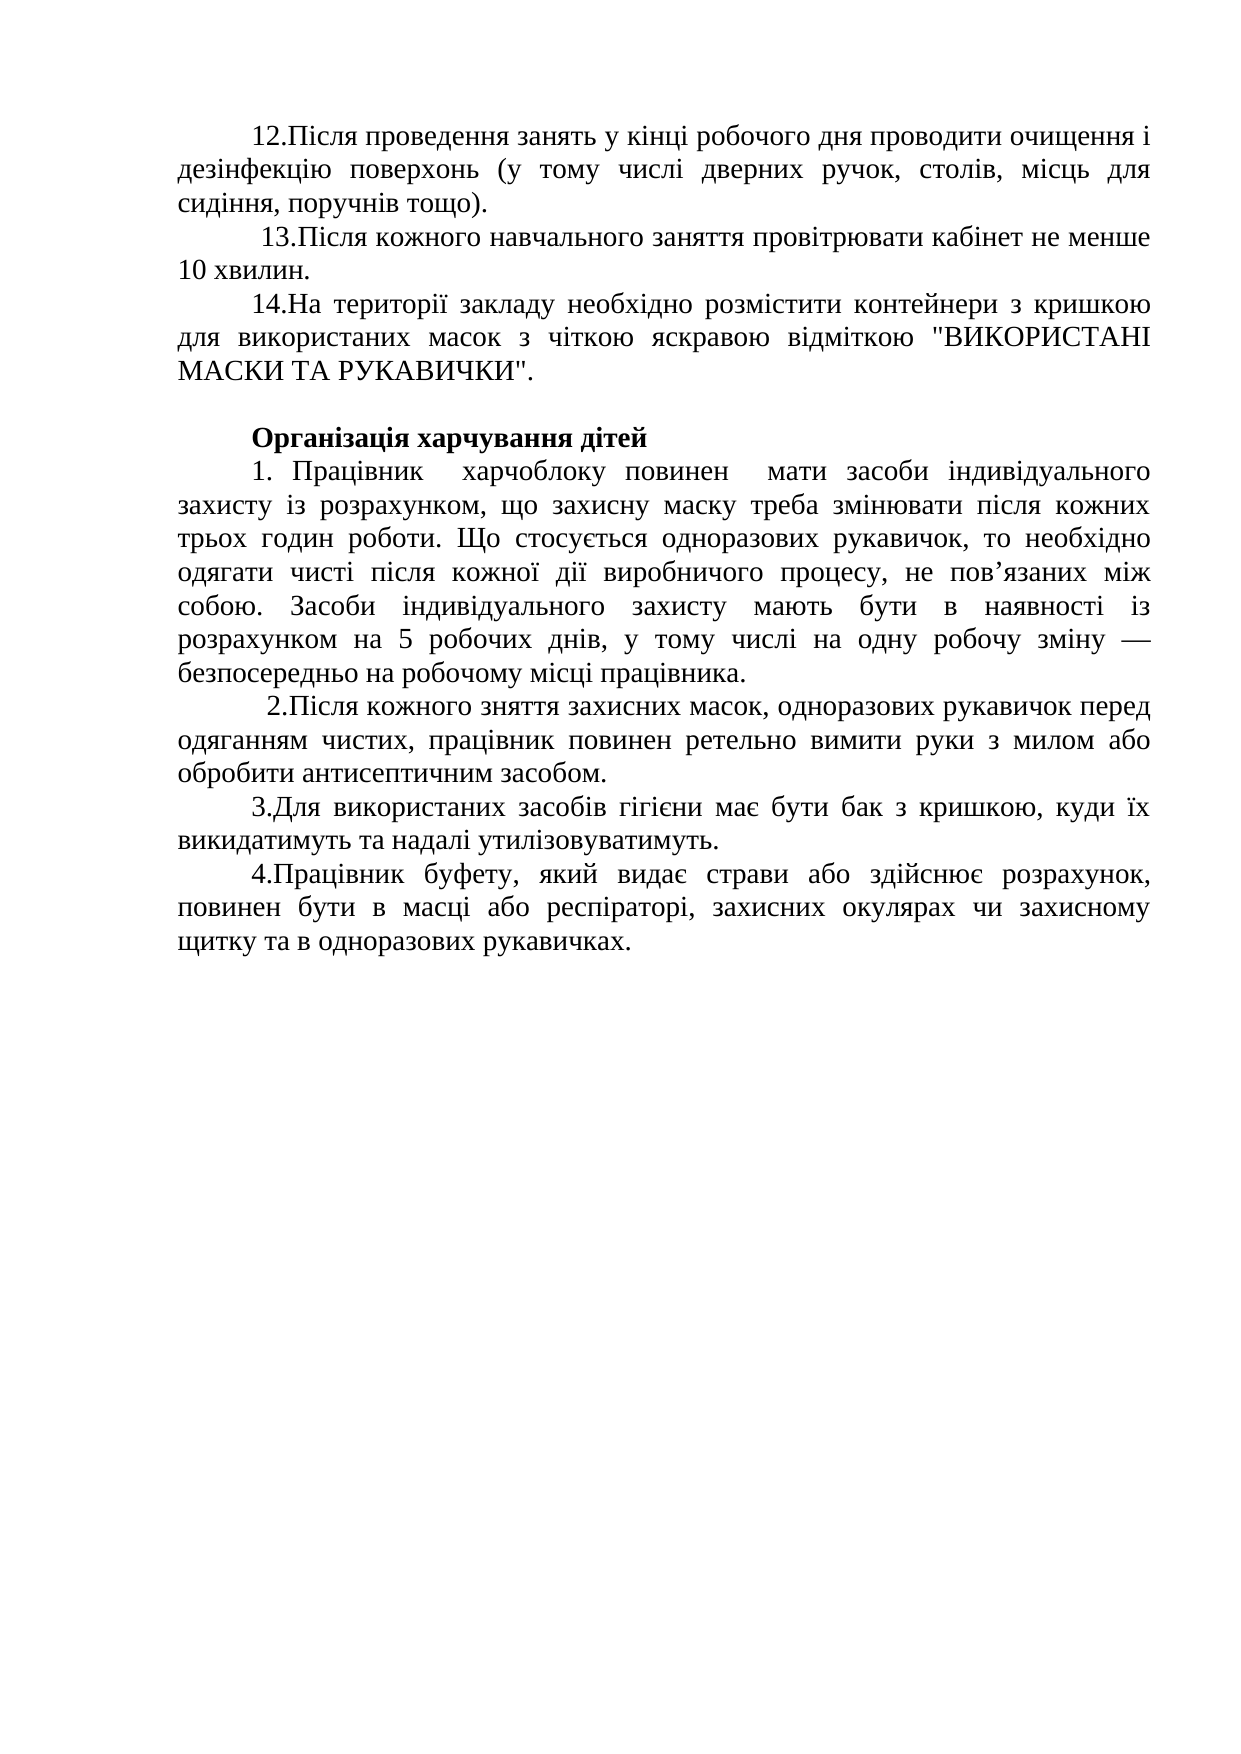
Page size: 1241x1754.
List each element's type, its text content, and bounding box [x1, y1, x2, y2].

text Організація харчування дітей [177, 420, 1152, 453]
text 3.Для використаних засобів гігієни має бути бак з кришкою, куди їх викидатимуть та надалі утилізовуватимуть. [177, 789, 1152, 856]
text 4.Працівник буфету, який видає страви або здійснює розрахунок, повинен бути в масці або респіраторі, захисних окулярах чи захисному щитку та в одноразових рукавичках. [177, 856, 1152, 957]
text 1. Працівник харчоблоку повинен мати засоби індивідуального захисту із розрахунком, що захисну маску треба змінювати після кожних трьох годин роботи. Що стосується одноразових рукавичок, то необхідно одягати чисті після кожної дії виробничого процесу, не пов’язаних між собою. Засоби індивідуального захисту мають бути в наявності із розрахунком на 5 робочих днів, у тому числі на одну робочу зміну — безпосередньо на робочому місці працівника. [177, 453, 1152, 688]
text 14.На території закладу необхідно розмістити контейнери з кришкою для використаних масок з чіткою яскравою відміткою "ВИКОРИСТАНІ МАСКИ ТА РУКАВИЧКИ". [177, 286, 1152, 386]
text 13.Після кожного навчального заняття провітрювати кабінет не менше 10 хвилин. [177, 219, 1152, 286]
text 12.Після проведення занять у кінці робочого дня проводити очищення і дезінфекцію поверхонь (у тому числі дверних ручок, столів, місць для сидіння, поручнів тощо). [177, 118, 1152, 219]
text 2.Після кожного зняття захисних масок, одноразових рукавичок перед одяганням чистих, працівник повинен ретельно вимити руки з милом або обробити антисептичним засобом. [177, 688, 1152, 789]
